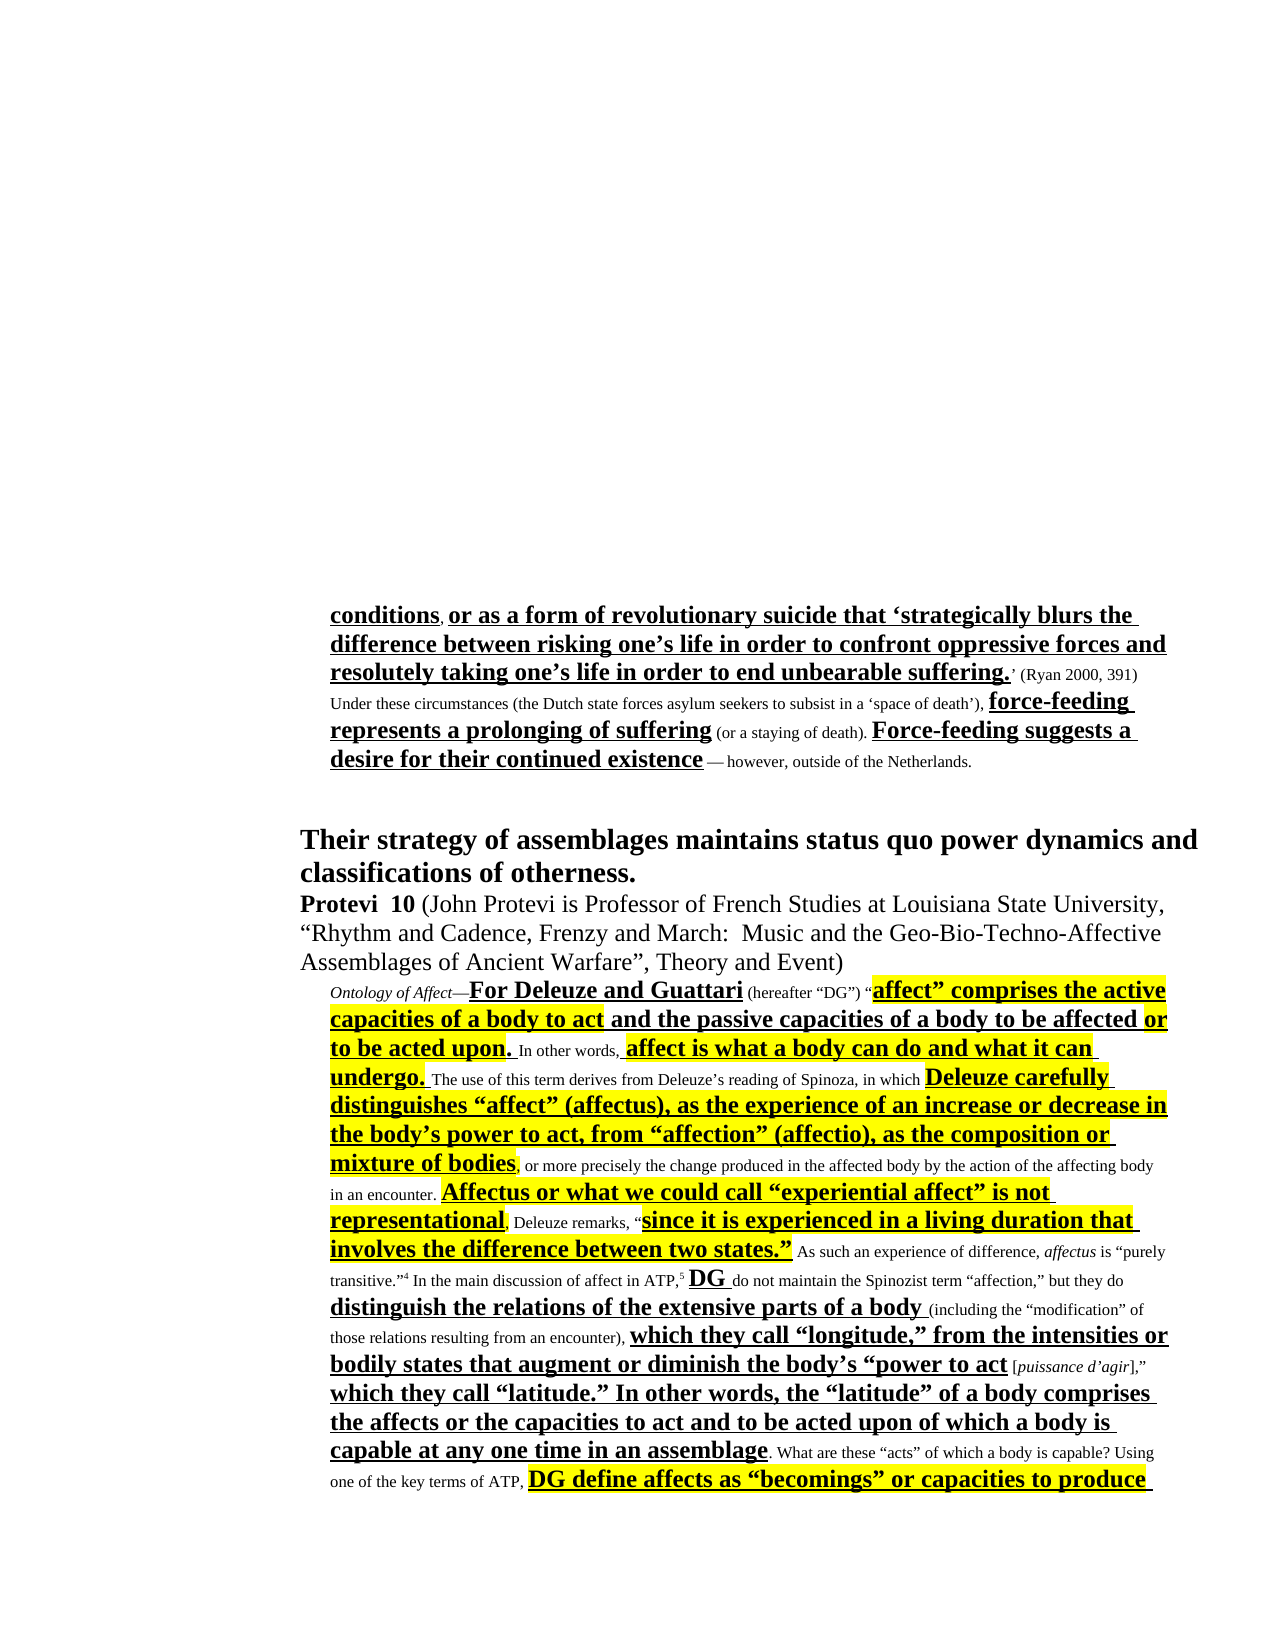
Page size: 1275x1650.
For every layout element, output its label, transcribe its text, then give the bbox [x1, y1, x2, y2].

text Protevi 10 (John Protevi is Professor of French Studies at Louisiana State University, “Rhythm and Cadence, Frenzy and March: Music and the Geo-Bio-Techno-Affective Assemblages of Ancient Warfare”, Theory and Event) [300, 889, 1200, 975]
subtitle Their strategy of assemblages maintains status quo power dynamics and classifications of otherness. [300, 822, 1200, 889]
text Ontology of Affect—For Deleuze and Guattari (hereafter “DG”) “affect” comprises the active capacities of a body to act and the passive capacities of a body to be affected or to be acted upon. In other words, affect is what a body can do and what it can undergo. The use of this term derives from Deleuze’s reading of Spinoza, in which Deleuze carefully distinguishes “affect” (affectus), as the experience of an increase or decrease in the body’s power to act, from “affection” (affectio), as the composition or mixture of bodies, or more precisely the change produced in the affected body by the action of the affecting body in an encounter. Affectus or what we could call “experiential affect” is not representational, Deleuze remarks, “since it is experienced in a living duration that involves the difference between two states.” As such an experience of difference, affectus is “purely transitive.”4 In the main discussion of affect in ATP,5 DG do not maintain the Spinozist term “affection,” but they do distinguish the relations of the extensive parts of a body (including the “modification” of those relations resulting from an encounter), which they call “longitude,” from the intensities or bodily states that augment or diminish the body’s “power to act [puissance d’agir],” which they call “latitude.” In other words, the “latitude” of a body comprises the affects or the capacities to act and to be acted upon of which a body is capable at any one time in an assemblage. What are these “acts” of which a body is capable? Using one of the key terms of ATP, DG define affects as “becomings” or capacities to produce emergent effects in entering assemblages.6 These emergent effects will either mesh productively with the affects of the body, or clash with them. Meshing emergent effects will augment the power of that body to form other connections within or across assemblages, resulting in joyous affects, while clashing emergent effects will diminish the power to act of the body, producing sad affects. For DG, knowledge of the affects of a body is all-important: “We know nothing about a body until we know what it can do [ce qu’il peut], in other words, what its affects are.”7 Affect is part of DG’s dynamic interactional ontology, so that defining bodies in terms of affects or power to act and to undergo is different from reading them in terms of properties of substantive bodies by which they are arranged in species and genera. At this point in their text, DG illustrate the way affect is part of the process of assembling by reference to the relation between Little Hans and the horse in Freud’s eponymous case study. While we will not do a thematic study of the horse in ATP, we should recall the prevalence of horses (alongside wolves and rats) in the discussions of affect in ATP: besides the Little Hans case, we also find the becoming-horse of the masochist being submitted to dressage,8 and of course the repeated analyses of man-horse assemblages in the Nomadology chapter (the stirrup, the chariot, etc.). We will return to the question of horse-man assemblages in ancient warfare, in particular to a recent thesis whereby the defeat of the light chariot forces by berserker “runners” is the crucial factor in the defeat of Bronze Age kingdoms that mark the 1200 BCE collapse, leading to the eventual emergence of the polis/phalanx assemblage.9 [330, 975, 1170, 1493]
text . Asylum seekers on hunger strike are protesting against their physical and metaphorical exclusion from the Dutch public sphere. Their deaths would catapult them into this very anaemic space, however briefly, and disturb the carefully constructed and policed human face of the Dutch nation. Hunger strikes ‘call for’ the application of exceptional rules, for they qualify as acts of resistance to the power of the state. The tension, on the one hand, between an ethics of care that doesn’t decry death, as is the case with euthanasia in the Netherlands and, on the other, ‘death as protest’ indicates that for asylum-​seekers another ethics (or lack thereof) applies. While voluntary death as a means to end suffering is allowed, death as a form of protest is not. Disciplinary power and biopower shape a certain kind of subject and a specific embodied response to power. In the zone of the non-​being one’s body is the last, if not only, means to protest oppression, whereby a ‘slow death’ stands for the body’s radicalisation. The Dutch state does not recognise hunger strike as a valid and deliberate political act, as a refusal to live under intolerable conditions, or as a form of revolutionary suicide that ‘strategically blurs the difference between risking one’s life in order to confront oppressive forces and resolutely taking one’s life in order to end unbearable suffering.’ (Ryan 2000, 391) Under these circumstances (the Dutch state forces asylum seekers to subsist in a ‘space of death’), force-​feeding represents a prolonging of suffering (or a staying of death). Force-​feeding suggests a desire for their continued existence — however, outside of the Netherlands. [330, 600, 1170, 772]
